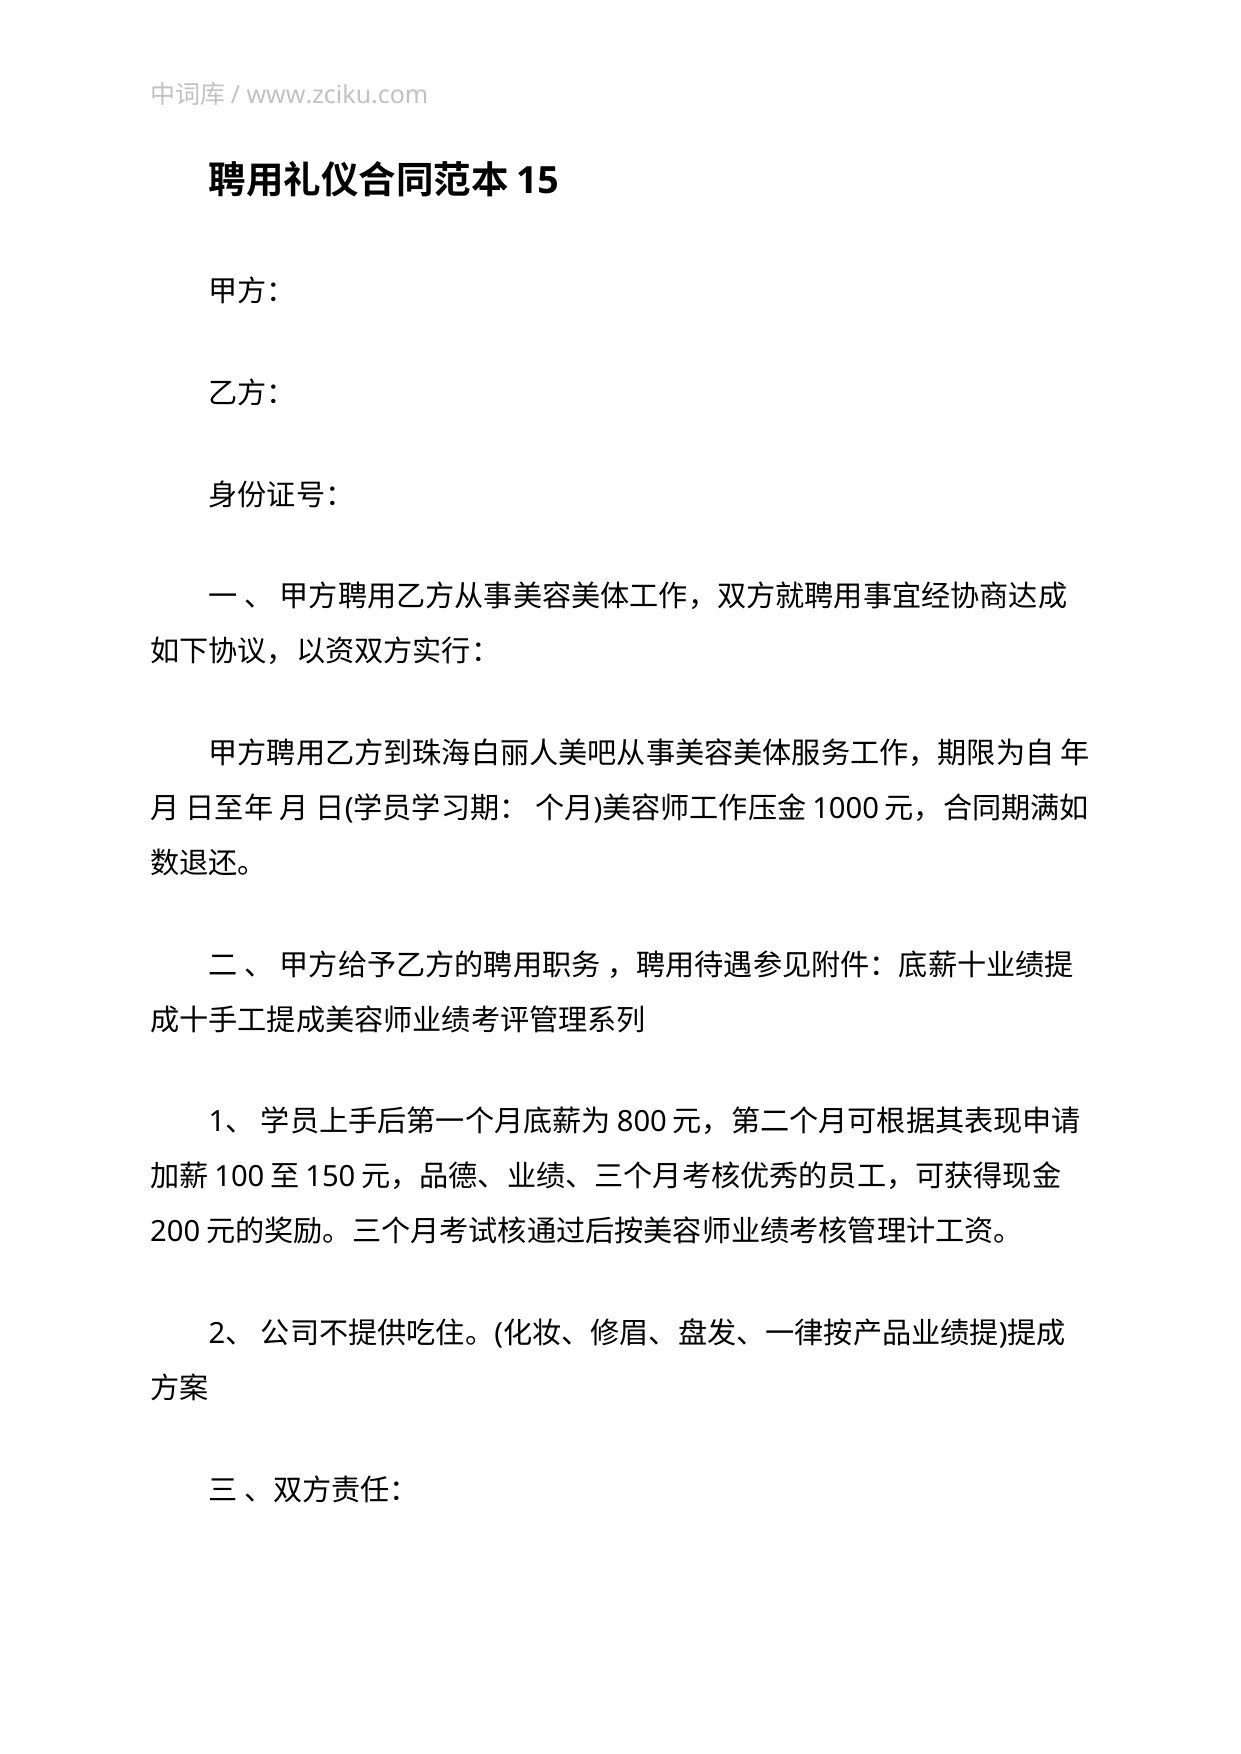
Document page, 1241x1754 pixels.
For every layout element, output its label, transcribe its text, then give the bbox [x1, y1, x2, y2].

text 一 、 甲方聘用乙方从事美容美体工作，双方就聘用事宜经协商达成如下协议，以资双方实行： [150, 573, 1090, 670]
text 身份证号： [150, 471, 1090, 513]
text 三 、双方责任： [150, 1467, 1090, 1509]
text 乙方： [150, 369, 1090, 412]
text 1、 学员上手后第一个月底薪为800元，第二个月可根据其表现申请加薪100至150元，品德、业绩、三个月考核优秀的员工，可获得现金200元的奖励。三个月考试核通过后按美容师业绩考核管理计工资。 [150, 1098, 1090, 1250]
text 聘用礼仪合同范本15 [150, 150, 1090, 204]
text 二 、 甲方给予乙方的聘用职务 ，聘用待遇参见附件：底薪十业绩提成十手工提成美容师业绩考评管理系列 [150, 941, 1090, 1038]
text 甲方： [150, 268, 1090, 310]
text 甲方聘用乙方到珠海白丽人美吧从事美容美体服务工作，期限为自 年 月 日至年 月 日(学员学习期： 个月)美容师工作压金1000元，合同期满如数退还。 [150, 729, 1090, 882]
text 2、 公司不提供吃住。(化妆、修眉、盘发、一律按产品业绩提)提成方案 [150, 1310, 1090, 1407]
